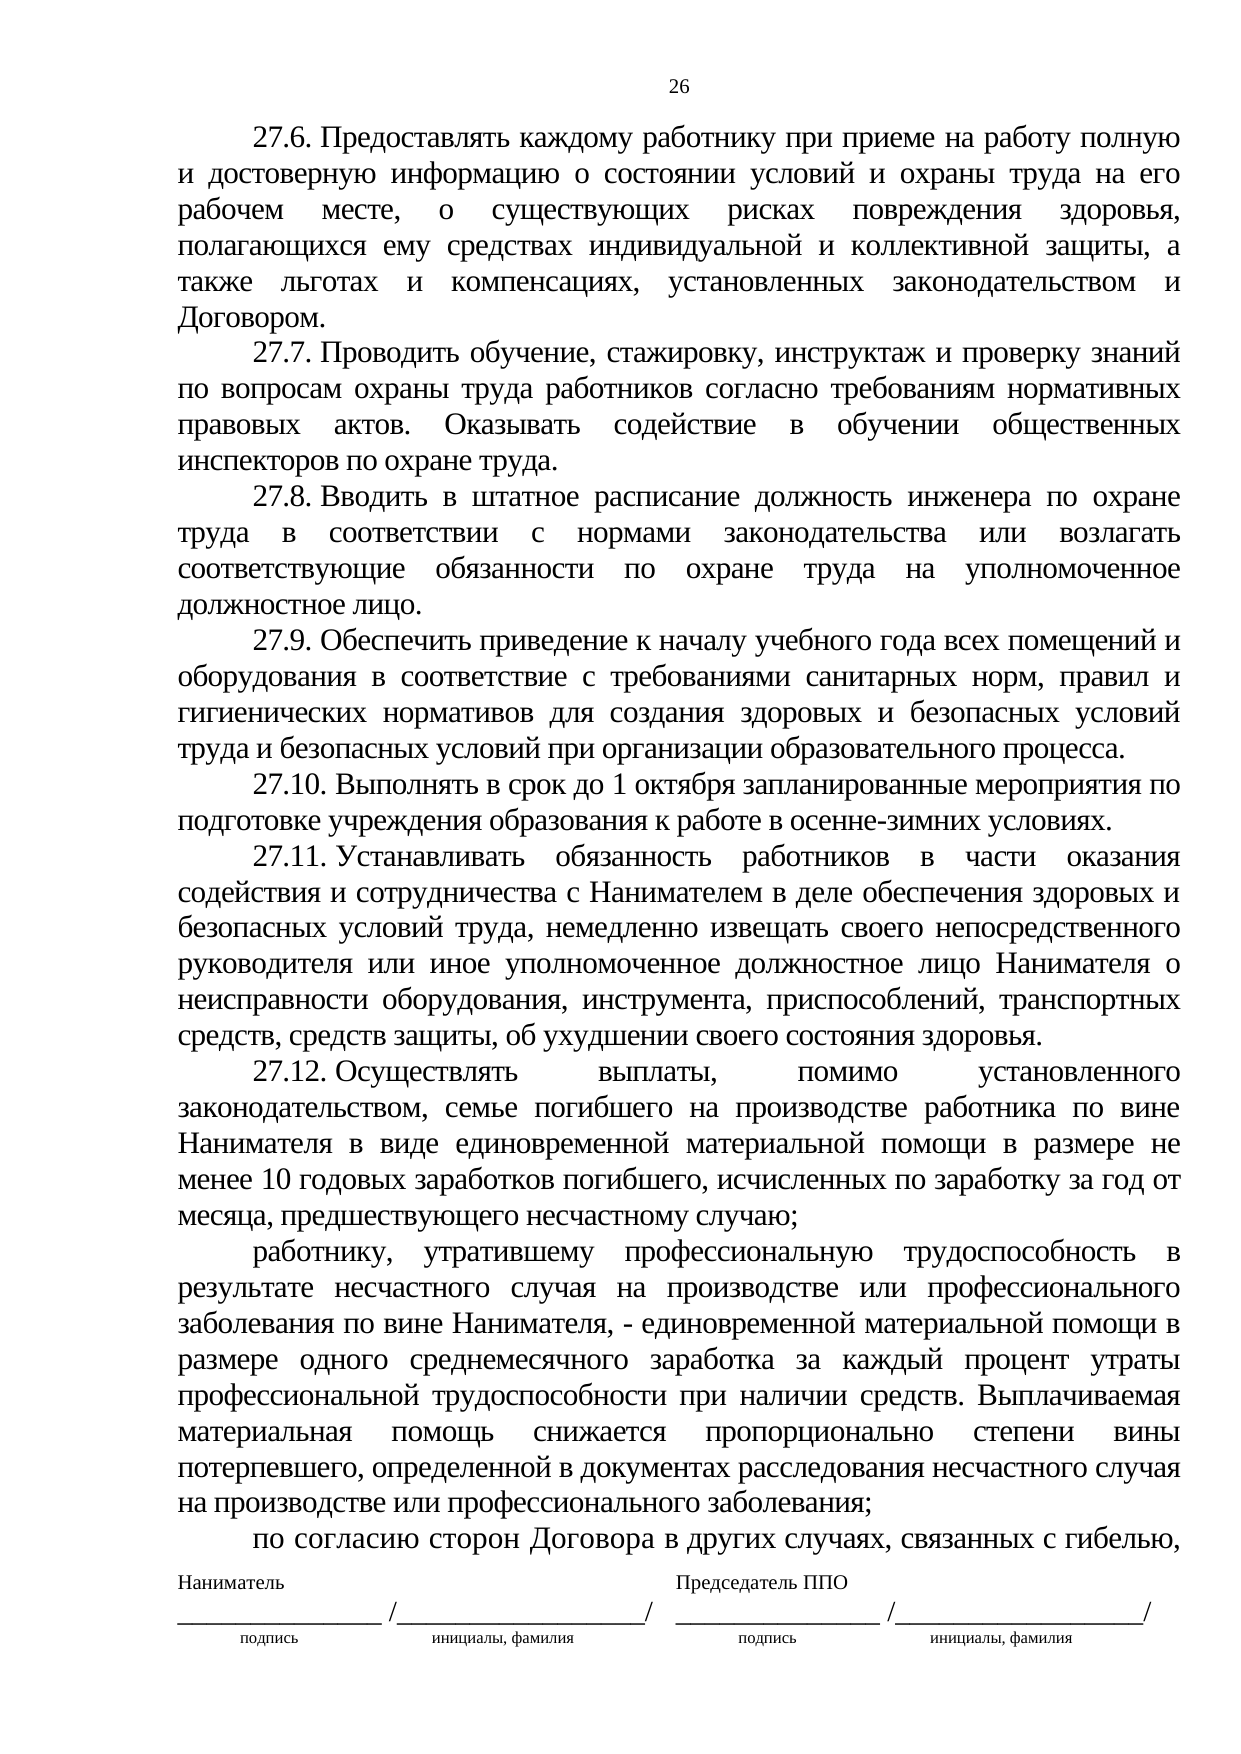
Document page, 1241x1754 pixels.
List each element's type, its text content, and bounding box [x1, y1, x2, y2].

text 27.7. Проводить обучение, стажировку, инструктаж и проверку знаний по вопросам охраны труда работников согласно требованиям нормативных правовых актов. Оказывать содействие в обучении общественных инспекторов по охране труда. [177, 334, 1181, 477]
text 27.12. Осуществлять выплаты, помимо установленного законодательством, семье погибшего на производстве работника по вине Нанимателя в виде единовременной материальной помощи в размере не менее 10 годовых заработков погибшего, исчисленных по заработку за год от месяца, предшествующего несчастному случаю; [177, 1052, 1181, 1232]
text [177, 1520, 1181, 1556]
text 27.8. Вводить в штатное расписание должность инженера по охране труда в соответствии с нормами законодательства или возлагать соответствующие обязанности по охране труда на уполномоченное должностное лицо. [177, 477, 1181, 621]
text 27.11. Устанавливать обязанность работников в части оказания содействия и сотрудничества с Нанимателем в деле обеспечения здоровых и безопасных условий труда, немедленно извещать своего непосредственного руководителя или иное уполномоченное должностное лицо Нанимателя о неисправности оборудования, инструмента, приспособлений, транспортных средств, средств защиты, об ухудшении своего состояния здоровья. [177, 837, 1181, 1052]
text 27.9. Обеспечить приведение к началу учебного года всех помещений и оборудования в соответствие с требованиями санитарных норм, правил и гигиенических нормативов для создания здоровых и безопасных условий труда и безопасных условий при организации образовательного процесса. [177, 621, 1181, 765]
text работнику, утратившему профессиональную трудоспособность в результате несчастного случая на производстве или профессионального заболевания по вине Нанимателя, - единовременной материальной помощи в размере одного среднемесячного заработка за каждый процент утраты профессиональной трудоспособности при наличии средств. Выплачиваемая материальная помощь снижается пропорционально степени вины потерпевшего, определенной в документах расследования несчастного случая на производстве или профессионального заболевания; [177, 1232, 1181, 1520]
text 27.6. Предоставлять каждому работнику при приеме на работу полную и достоверную информацию о состоянии условий и охраны труда на его рабочем месте, о существующих рисках повреждения здоровья, полагающихся ему средствах индивидуальной и коллективной защиты, а также льготах и компенсациях, установленных законодательством и Договором. [177, 118, 1181, 334]
text 27.10. Выполнять в срок до 1 октября запланированные мероприятия по подготовке учреждения образования к работе в осенне-зимних условиях. [177, 765, 1181, 837]
